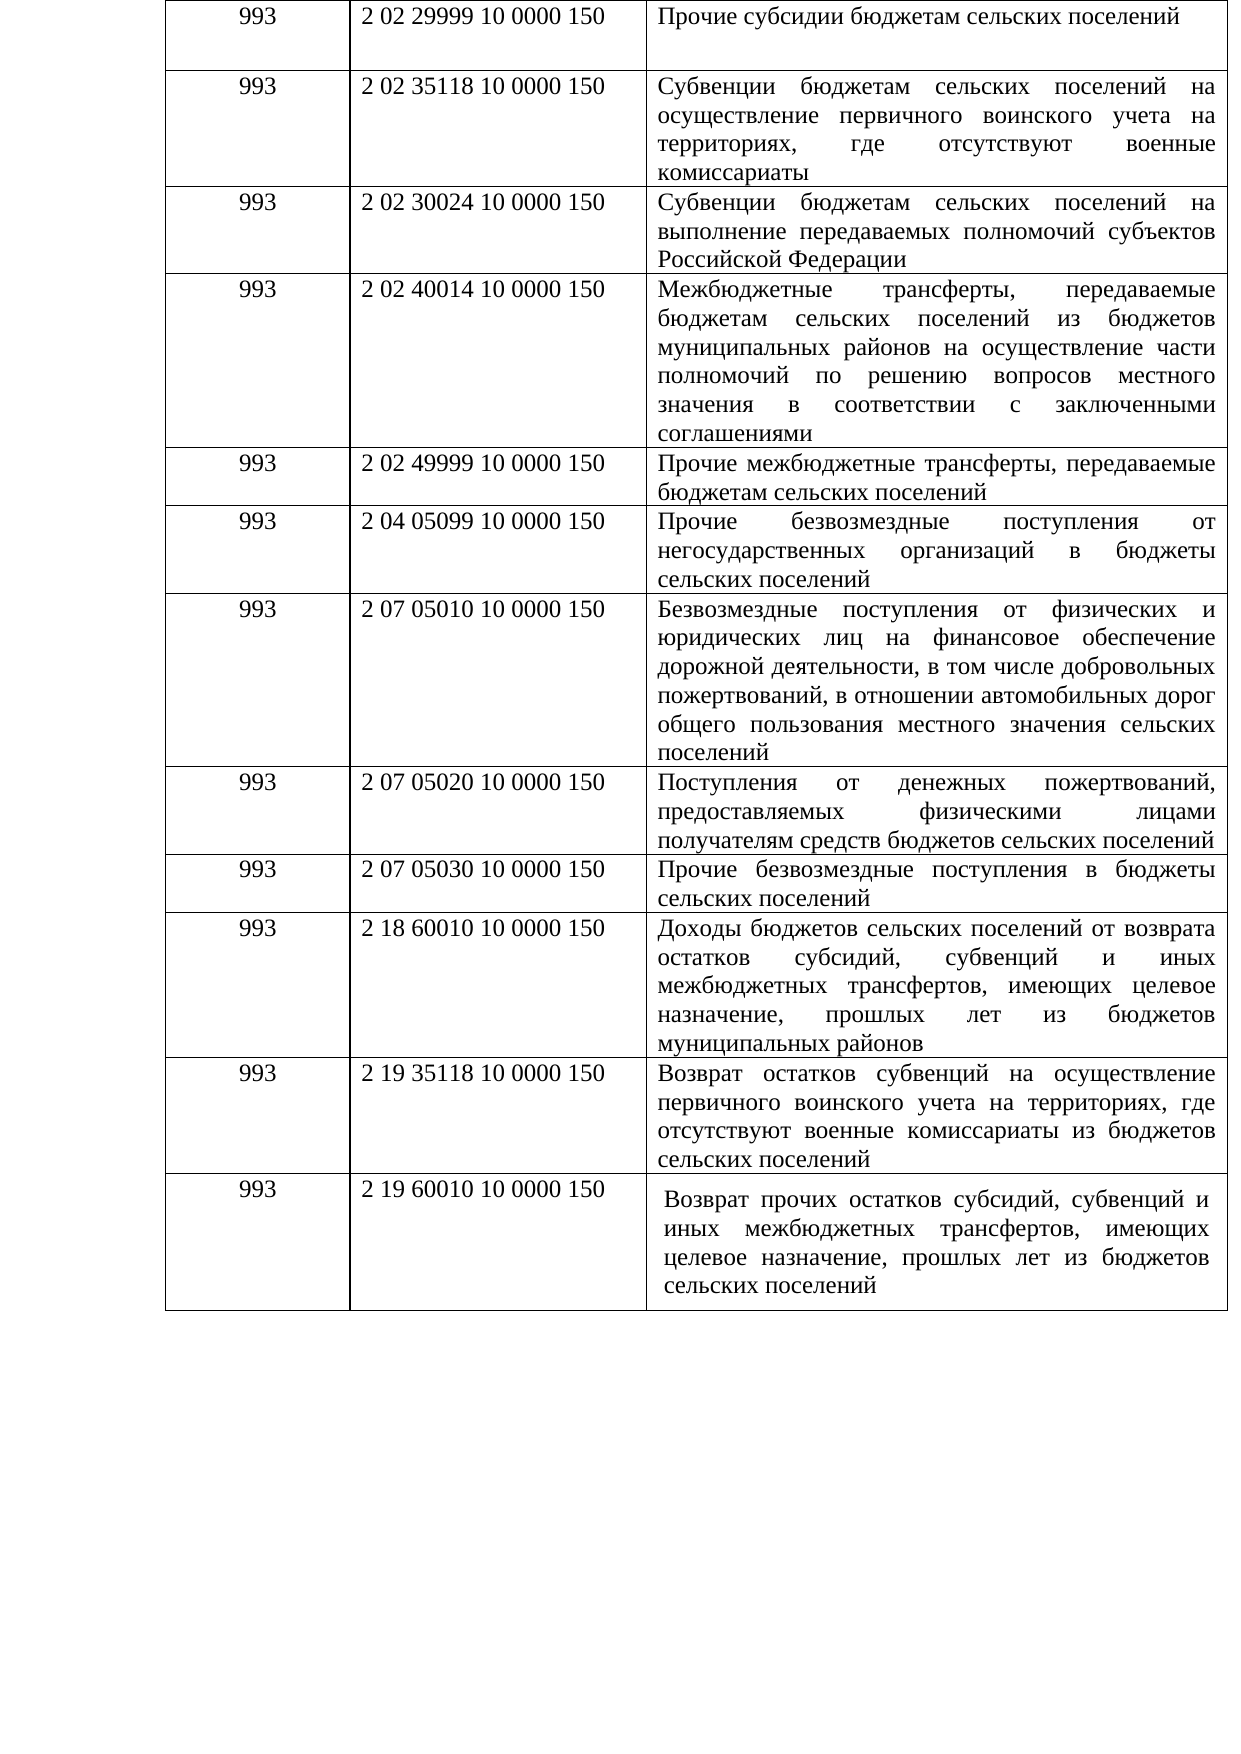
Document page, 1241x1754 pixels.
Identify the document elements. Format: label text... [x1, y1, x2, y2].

table_cell 993 [166, 767, 349, 853]
table_cell 2 19 35118 10 0000 150 [351, 1058, 646, 1173]
table_cell 993 [166, 1058, 349, 1173]
table_cell 2 07 05010 10 0000 150 [351, 594, 646, 766]
table_cell Субвенции бюджетам сельских поселений на выполнение передаваемых полномочий субъектов Российской Федерации [647, 187, 1227, 273]
table_cell Возврат прочих остатков субсидий, субвенций и иных межбюджетных трансфертов, имеющих целевое назначение, прошлых лет из бюджетов сельских поселений [647, 1174, 1227, 1310]
table_cell 993 [166, 187, 349, 273]
table_cell 2 07 05020 10 0000 150 [351, 767, 646, 853]
table_cell 993 [166, 594, 349, 766]
table_cell 2 19 60010 10 0000 150 [351, 1174, 646, 1310]
table_cell 2 07 05030 10 0000 150 [351, 855, 646, 912]
table_cell 2 04 05099 10 0000 150 [351, 506, 646, 593]
table_cell Прочие безвозмездные поступления от негосударственных организаций в бюджеты сельских поселений [647, 506, 1227, 593]
table_cell 993 [166, 1174, 349, 1310]
table_cell Субвенции бюджетам сельских поселений на осуществление первичного воинского учета на территориях, где отсутствуют военные комиссариаты [647, 71, 1227, 186]
table_cell Безвозмездные поступления от физических и юридических лиц на финансовое обеспечение дорожной деятельности, в том числе добровольных пожертвований, в отношении автомобильных дорог общего пользования местного значения сельских поселений [647, 594, 1227, 766]
table_cell 2 02 29999 10 0000 150 [351, 1, 646, 70]
table_cell 2 18 60010 10 0000 150 [351, 913, 646, 1057]
table_cell 993 [166, 71, 349, 186]
table_cell 993 [166, 506, 349, 593]
table_cell 993 [166, 855, 349, 912]
table_cell 2 02 30024 10 0000 150 [351, 187, 646, 273]
table_cell 993 [166, 448, 349, 505]
table_cell 2 02 35118 10 0000 150 [351, 71, 646, 186]
table_cell Доходы бюджетов сельских поселений от возврата остатков субсидий, субвенций и иных межбюджетных трансфертов, имеющих целевое назначение, прошлых лет из бюджетов муниципальных районов [647, 913, 1227, 1057]
table_cell 993 [166, 274, 349, 447]
table_cell 2 02 40014 10 0000 150 [351, 274, 646, 447]
table_cell Возврат остатков субвенций на осуществление первичного воинского учета на территориях, где отсутствуют военные комиссариаты из бюджетов сельских поселений [647, 1058, 1227, 1173]
table_cell 2 02 49999 10 0000 150 [351, 448, 646, 505]
table_cell Прочие межбюджетные трансферты, передаваемые бюджетам сельских поселений [647, 448, 1227, 505]
table_cell 993 [166, 1, 349, 70]
table_cell Прочие субсидии бюджетам сельских поселений [647, 1, 1227, 70]
table_cell Прочие безвозмездные поступления в бюджеты сельских поселений [647, 855, 1227, 912]
table_cell Поступления от денежных пожертвований, предоставляемых физическими лицами получателям средств бюджетов сельских поселений [647, 767, 1227, 853]
table_cell 993 [166, 913, 349, 1057]
table_cell Межбюджетные трансферты, передаваемые бюджетам сельских поселений из бюджетов муниципальных районов на осуществление части полномочий по решению вопросов местного значения в соответствии с заключенными соглашениями [647, 274, 1227, 447]
